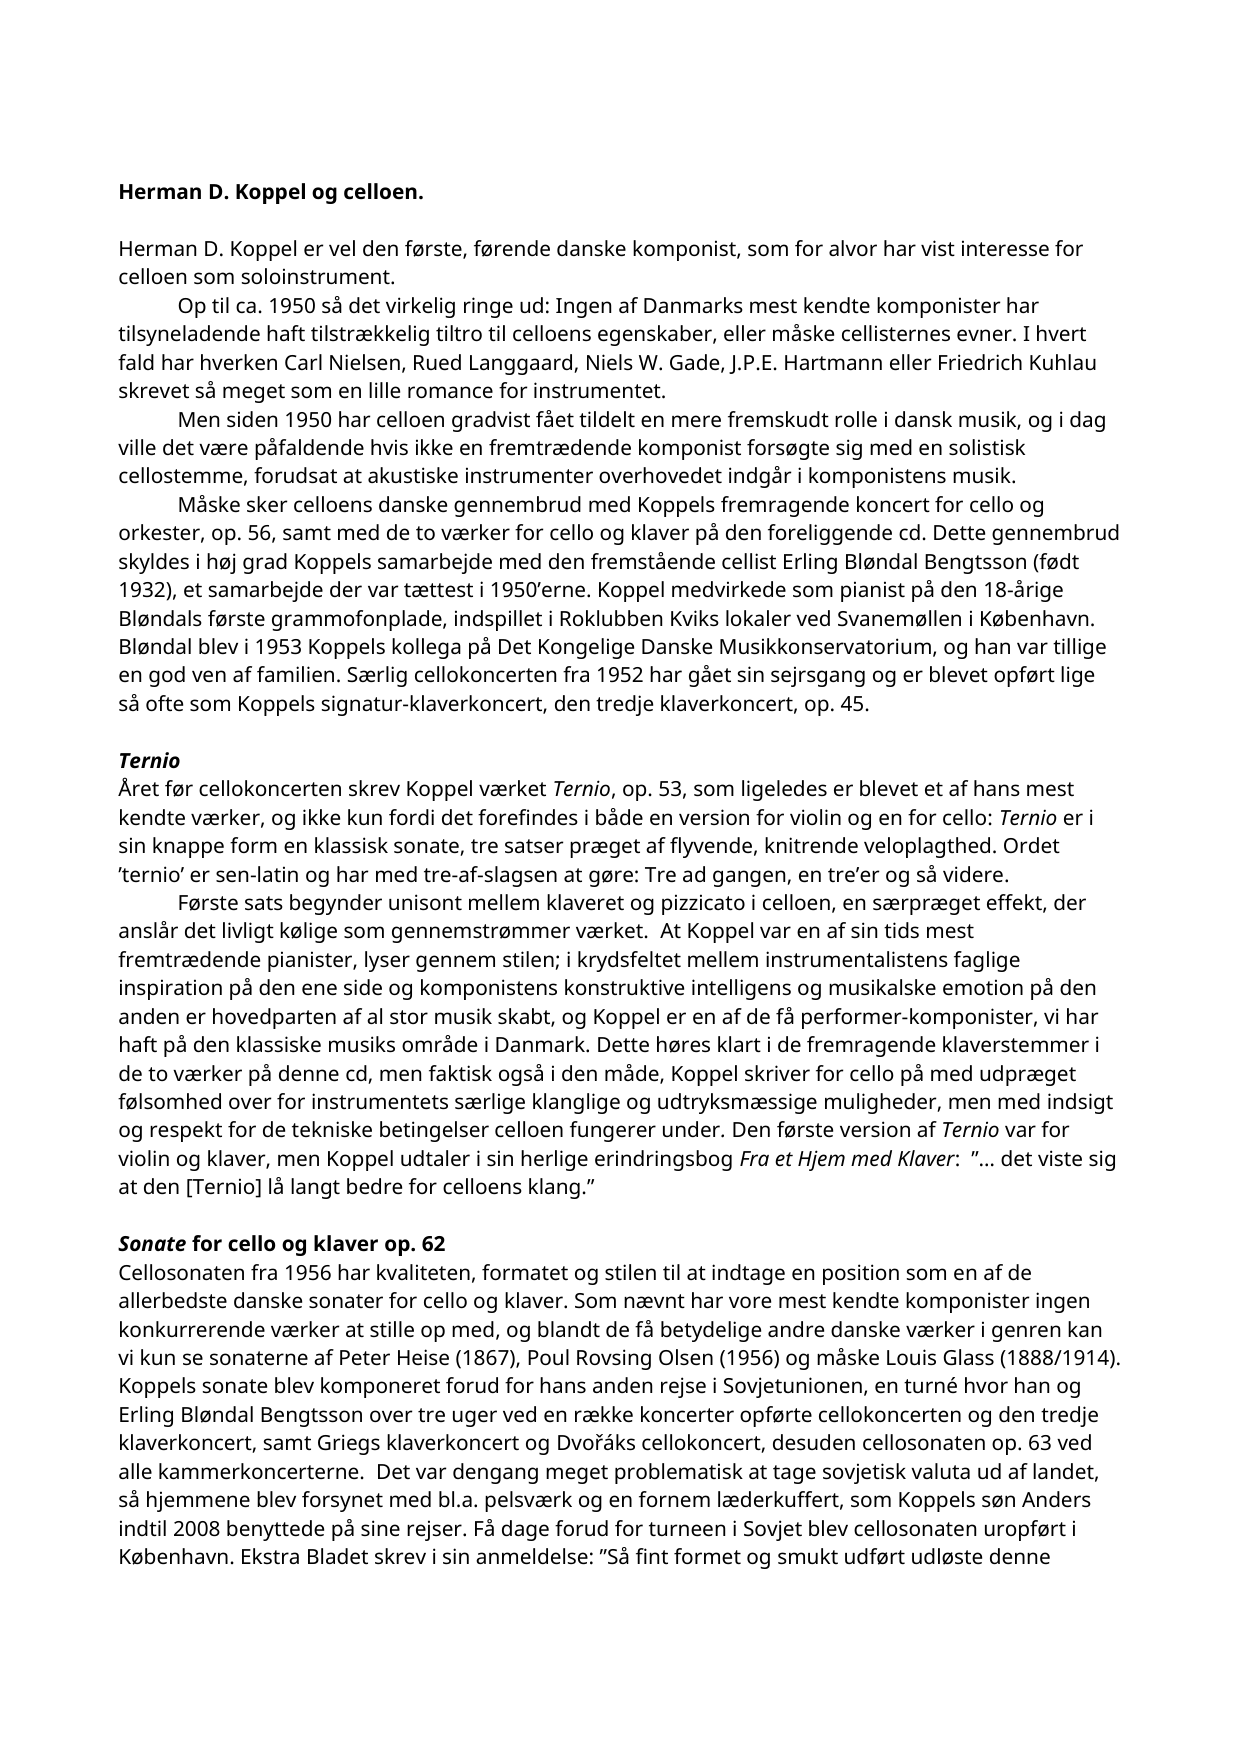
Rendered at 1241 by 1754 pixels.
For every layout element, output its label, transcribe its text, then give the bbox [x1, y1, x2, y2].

text Året før cellokoncerten skrev Koppel værket Ternio, op. 53, som ligeledes er blevet et af hans mest kendte værker, og ikke kun fordi det forefindes i både en version for violin og en for cello: Ternio er i sin knappe form en klassisk sonate, tre satser præget af flyvende, knitrende veloplagthed. Ordet ’ternio’ er sen-latin og har med tre-af-slagsen at gøre: Tre ad gangen, en tre’er og så videre. [118, 774, 1122, 888]
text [118, 1258, 1122, 1571]
text Ternio [118, 746, 1122, 774]
text Sonate for cello og klaver op. 62 [118, 1229, 1122, 1258]
text Op til ca. 1950 så det virkelig ringe ud: Ingen af Danmarks mest kendte komponister har tilsyneladende haft tilstrækkelig tiltro til celloens egenskaber, eller måske cellisternes evner. I hvert fald har hverken Carl Nielsen, Rued Langgaard, Niels W. Gade, J.P.E. Hartmann eller Friedrich Kuhlau skrevet så meget som en lille romance for instrumentet. [118, 291, 1122, 405]
text Første sats begynder unisont mellem klaveret og pizzicato i celloen, en særpræget effekt, der anslår det livligt kølige som gennemstrømmer værket. At Koppel var en af sin tids mest fremtrædende pianister, lyser gennem stilen; i krydsfeltet mellem instrumentalistens faglige inspiration på den ene side og komponistens konstruktive intelligens og musikalske emotion på den anden er hovedparten af al stor musik skabt, og Koppel er en af de få performer-komponister, vi har haft på den klassiske musiks område i Danmark. Dette høres klart i de fremragende klaverstemmer i de to værker på denne cd, men faktisk også i den måde, Koppel skriver for cello på med udpræget følsomhed over for instrumentets særlige klanglige og udtryksmæssige muligheder, men med indsigt og respekt for de tekniske betingelser celloen fungerer under. Den første version af Ternio var for violin og klaver, men Koppel udtaler i sin herlige erindringsbog Fra et Hjem med Klaver: ”… det viste sig at den [Ternio] lå langt bedre for celloens klang.” [118, 888, 1122, 1201]
text Måske sker celloens danske gennembrud med Koppels fremragende koncert for cello og orkester, op. 56, samt med de to værker for cello og klaver på den foreliggende cd. Dette gennembrud skyldes i høj grad Koppels samarbejde med den fremstående cellist Erling Bløndal Bengtsson (født 1932), et samarbejde der var tættest i 1950’erne. Koppel medvirkede som pianist på den 18-årige Bløndals første grammofonplade, indspillet i Roklubben Kviks lokaler ved Svanemøllen i København. Bløndal blev i 1953 Koppels kollega på Det Kongelige Danske Musikkonservatorium, og han var tillige en god ven af familien. Særlig cellokoncerten fra 1952 har gået sin sejrsgang og er blevet opført lige så ofte som Koppels signatur-klaverkoncert, den tredje klaverkoncert, op. 45. [118, 490, 1122, 717]
text Herman D. Koppel og celloen. [118, 177, 1122, 206]
text Men siden 1950 har celloen gradvist fået tildelt en mere fremskudt rolle i dansk musik, og i dag ville det være påfaldende hvis ikke en fremtrædende komponist forsøgte sig med en solistisk cellostemme, forudsat at akustiske instrumenter overhovedet indgår i komponistens musik. [118, 405, 1122, 490]
text Herman D. Koppel er vel den første, førende danske komponist, som for alvor har vist interesse for celloen som soloinstrument. [118, 234, 1122, 291]
